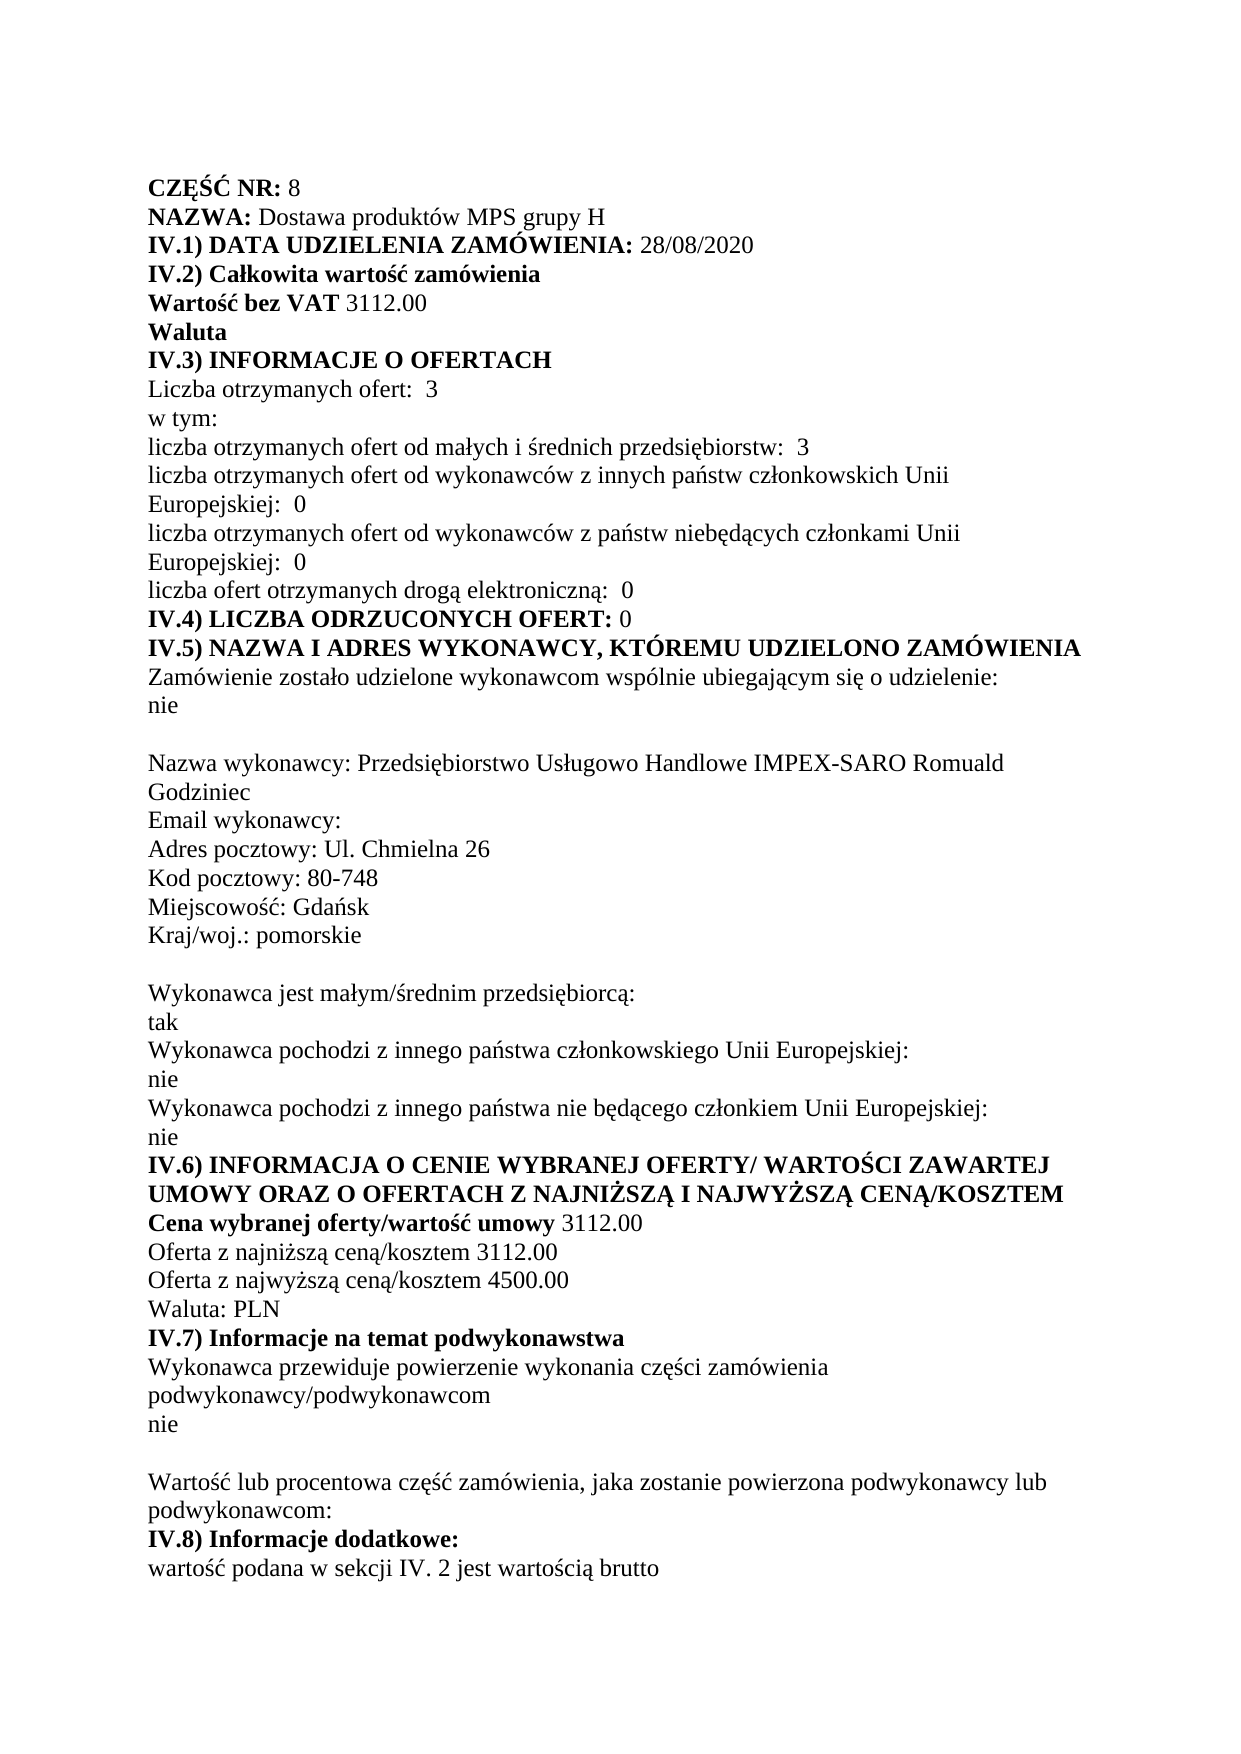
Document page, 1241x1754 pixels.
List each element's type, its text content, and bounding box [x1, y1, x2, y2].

table_cell IV.1) DATA UDZIELENIA ZAMÓWIENIA: 28/08/2020 IV.2) Całkowita wartość zamówienia Wartość bez VAT 3112.00 Waluta IV.3) INFORMACJE O OFERTACH Liczba otrzymanych ofert: 3 w tym: liczba otrzymanych ofert od małych i średnich przedsiębiorstw: 3 liczba otrzymanych ofert od wykonawców z innych państw członkowskich Unii Europejskiej: 0 liczba otrzymanych ofert od wykonawców z państw niebędących członkami Unii Europejskiej: 0 liczba ofert otrzymanych drogą elektroniczną: 0 IV.4) LICZBA ODRZUCONYCH OFERT: 0 IV.5) NAZWA I ADRES WYKONAWCY, KTÓREMU UDZIELONO ZAMÓWIENIA Zamówienie zostało udzielone wykonawcom wspólnie ubiegającym się o udzielenie: nie Nazwa wykonawcy: Przedsiębiorstwo Usługowo Handlowe IMPEX-SARO Romuald Godziniec Email wykonawcy: Adres pocztowy: Ul. Chmielna 26 Kod pocztowy: 80-748 Miejscowość: Gdańsk Kraj/woj.: pomorskie Wykonawca jest małym/średnim przedsiębiorcą: tak Wykonawca pochodzi z innego państwa członkowskiego Unii Europejskiej: nie Wykonawca pochodzi z innego państwa nie będącego członkiem Unii Europejskiej: nie IV.6) INFORMACJA O CENIE WYBRANEJ OFERTY/ WARTOŚCI ZAWARTEJ UMOWY ORAZ O OFERTACH Z NAJNIŻSZĄ I NAJWYŻSZĄ CENĄ/KOSZTEM Cena wybranej oferty/wartość umowy 3112.00 Oferta z najniższą ceną/kosztem 3112.00 Oferta z najwyższą ceną/kosztem 4500.00 Waluta: PLN IV.7) Informacje na temat podwykonawstwa Wykonawca przewiduje powierzenie wykonania części zamówienia podwykonawcy/podwykonawcom nie Wartość lub procentowa część zamówienia, jaka zostanie powierzona podwykonawcy lub podwykonawcom: IV.8) Informacje dodatkowe: wartość podana w sekcji IV. 2 jest wartością brutto [148, 231, 1093, 1582]
table_header CZĘŚĆ NR: 8 NAZWA: Dostawa produktów MPS grupy H [148, 173, 1093, 231]
